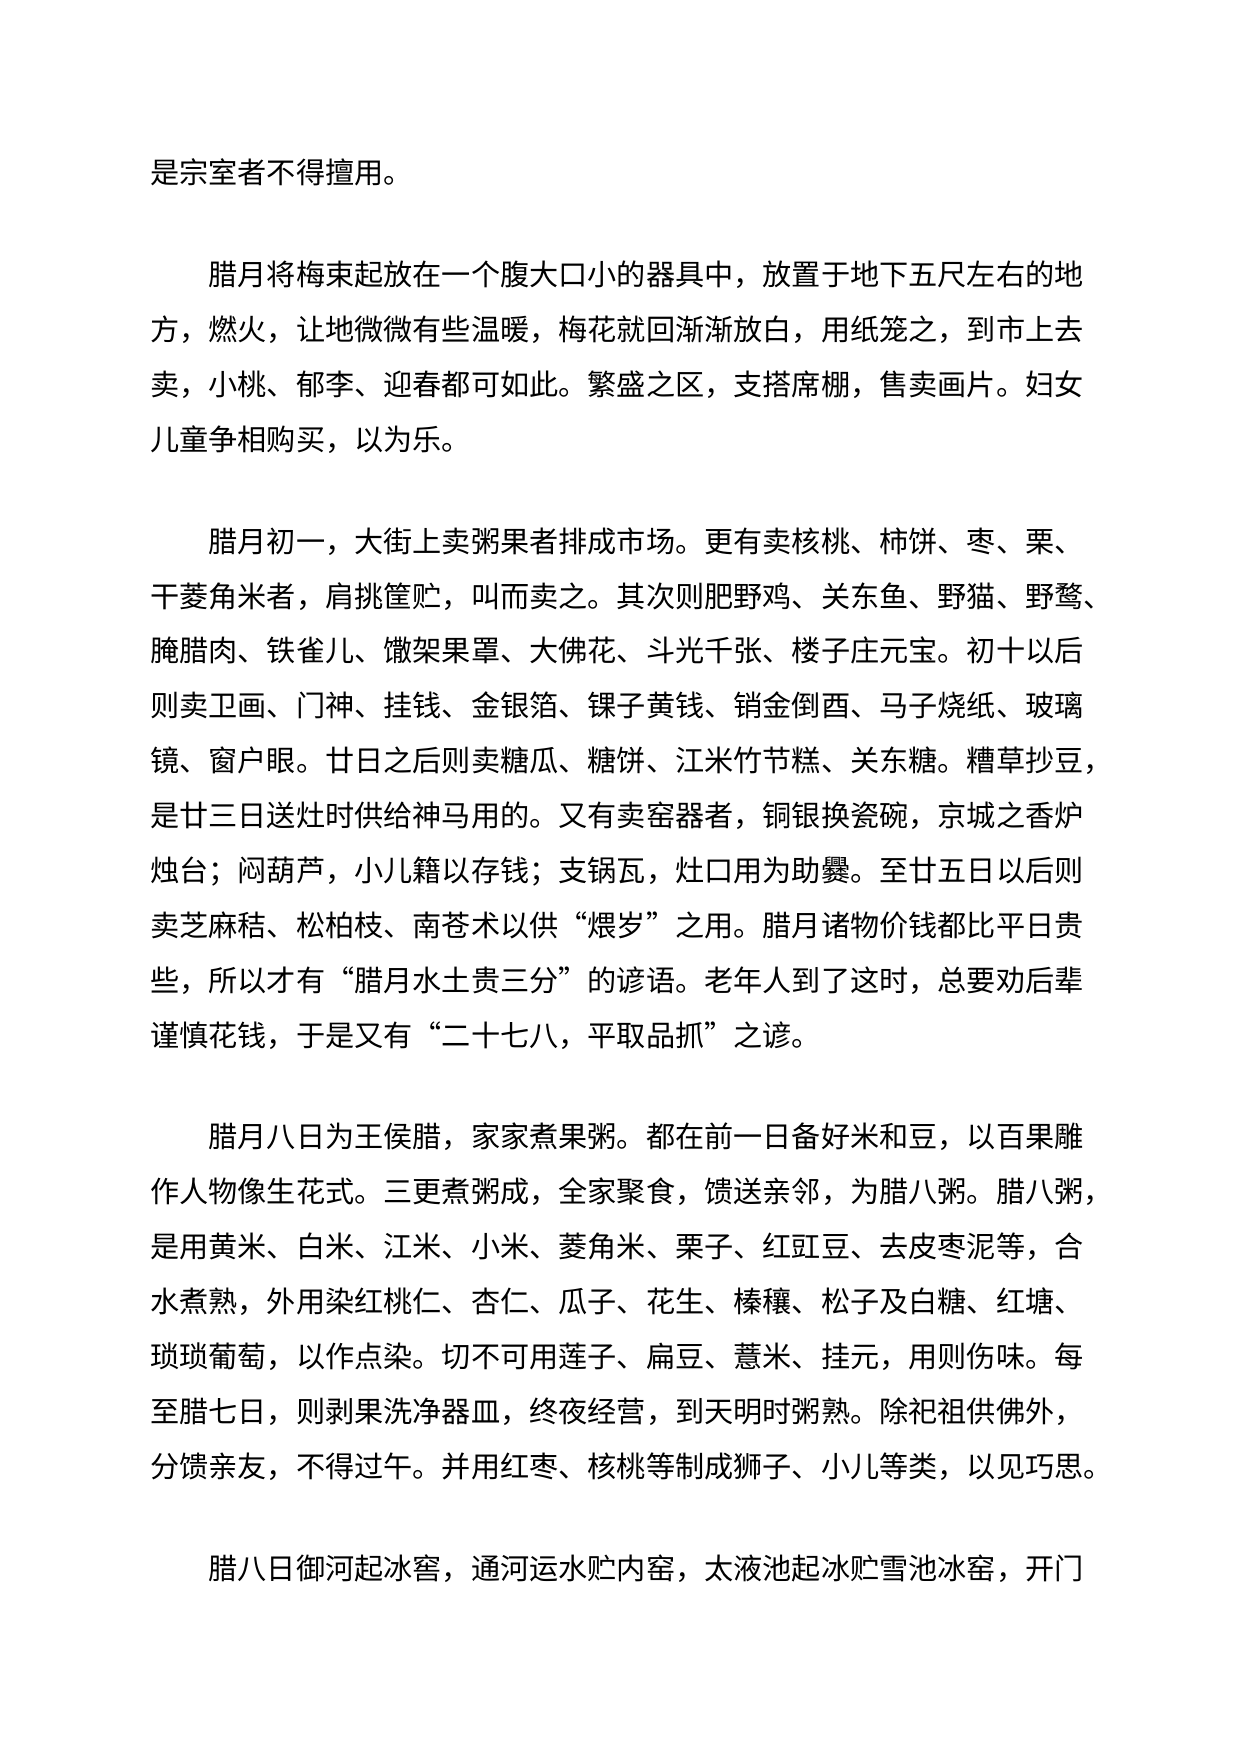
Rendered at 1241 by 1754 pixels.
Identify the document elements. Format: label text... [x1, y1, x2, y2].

text 腊月将梅束起放在一个腹大口小的器具中，放置于地下五尺左右的地方，燃火，让地微微有些温暖，梅花就回渐渐放白，用纸笼之，到市上去卖，小桃、郁李、迎春都可如此。繁盛之区，支搭席棚，售卖画片。妇女儿童争相购买，以为乐。 [150, 252, 1090, 459]
text 腊月初一，大街上卖粥果者排成市场。更有卖核桃、柿饼、枣、栗、干菱角米者，肩挑筐贮，叫而卖之。其次则肥野鸡、关东鱼、野猫、野鹜、腌腊肉、铁雀儿、馓架果罩、大佛花、斗光千张、楼子庄元宝。初十以后则卖卫画、门神、挂钱、金银箔、锞子黄钱、销金倒酉、马子烧纸、玻璃镜、窗户眼。廿日之后则卖糖瓜、糖饼、江米竹节糕、关东糖。糟草抄豆，是廿三日送灶时供给神马用的。又有卖窑器者，铜银换瓷碗，京城之香炉烛台；闷葫芦，小儿籍以存钱；支锅瓦，灶口用为助爨。至廿五日以后则卖芝麻秸、松柏枝、南苍术以供“煨岁”之用。腊月诸物价钱都比平日贵些，所以才有“腊月水土贵三分”的谚语。老年人到了这时，总要劝后辈谨慎花钱，于是又有“二十七八，平取品抓”之谚。 [150, 518, 1090, 1054]
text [150, 1545, 1090, 1587]
text 腊月八日为王侯腊，家家煮果粥。都在前一日备好米和豆，以百果雕作人物像生花式。三更煮粥成，全家聚食，馈送亲邻，为腊八粥。腊八粥，是用黄米、白米、江米、小米、菱角米、栗子、红豇豆、去皮枣泥等，合水煮熟，外用染红桃仁、杏仁、瓜子、花生、榛穰、松子及白糖、红塘、琐琐葡萄，以作点染。切不可用莲子、扁豆、薏米、挂元，用则伤味。每至腊七日，则剥果洗净器皿，终夜经营，到天明时粥熟。除祀祖供佛外，分馈亲友，不得过午。并用红枣、核桃等制成狮子、小儿等类，以见巧思。 [150, 1114, 1090, 1486]
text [150, 150, 1090, 192]
